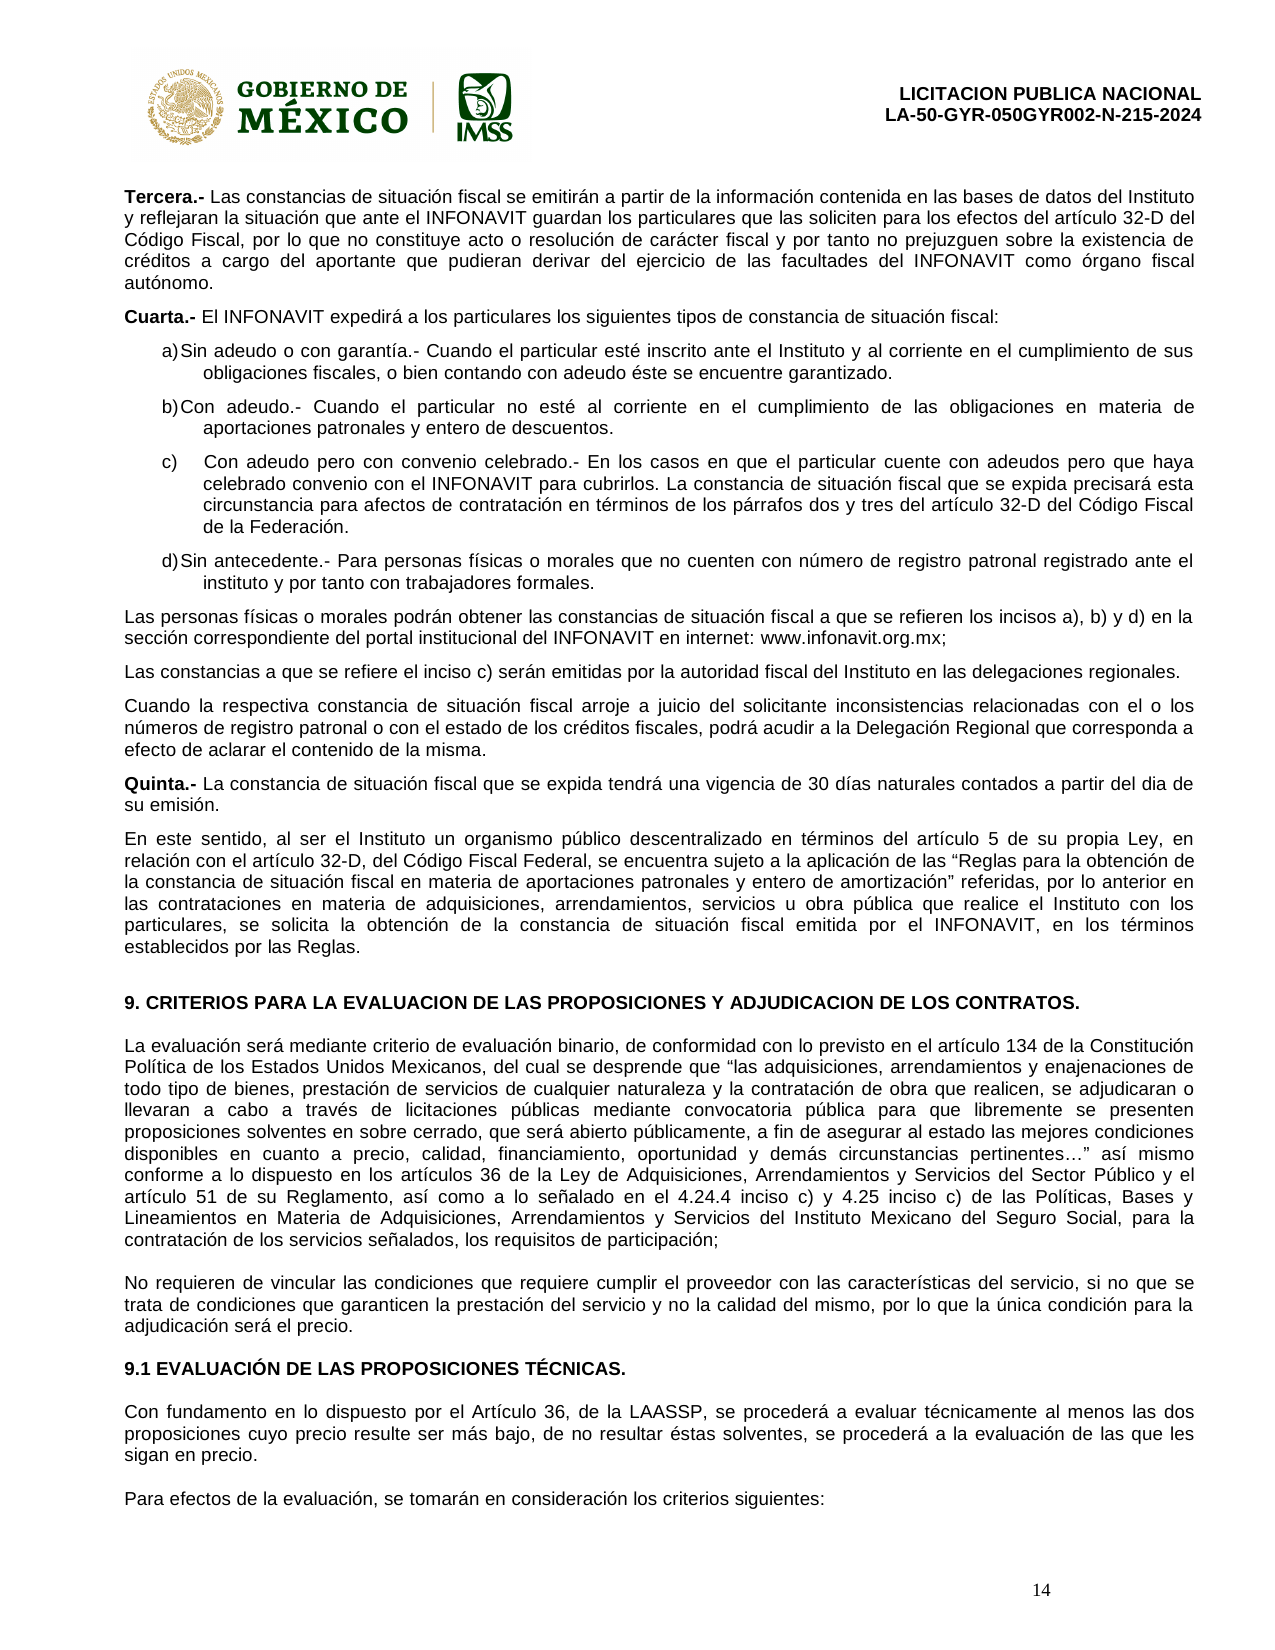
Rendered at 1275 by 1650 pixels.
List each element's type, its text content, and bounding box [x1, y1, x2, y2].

text No requieren de vincular las condiciones que requiere cumplir el proveedor con las características del servicio, si no que se trata de condiciones que garanticen la prestación del servicio y no la calidad del mismo, por lo que la única condición para la adjudicación será el precio. [124, 1272, 1196, 1337]
text Las personas físicas o morales podrán obtener las constancias de situación fiscal a que se refieren los incisos a), b) y d) en la sección correspondiente del portal institucional del INFONAVIT en internet: www.infonavit.org.mx; [124, 606, 1196, 649]
text 9.1 EVALUACIÓN DE LAS PROPOSICIONES TÉCNICAS. [124, 1358, 1196, 1380]
text Tercera.- Las constancias de situación fiscal se emitirán a partir de la información contenida en las bases de datos del Instituto y reflejaran la situación que ante el INFONAVIT guardan los particulares que las soliciten para los efectos del artículo 32-D del Código Fiscal, por lo que no constituye acto o resolución de carácter fiscal y por tanto no prejuzguen sobre la existencia de créditos a cargo del aportante que pudieran derivar del ejercicio de las facultades del INFONAVIT como órgano fiscal autónomo. [124, 186, 1196, 293]
list Con adeudo pero con convenio celebrado.- En los casos en que el particular cuente con adeudos pero que haya celebrado convenio con el INFONAVIT para cubrirlos. La constancia de situación fiscal que se expida precisará esta circunstancia para afectos de contratación en términos de los párrafos dos y tres del artículo 32-D del Código Fiscal de la Federación. [162, 451, 1196, 537]
text En este sentido, al ser el Instituto un organismo público descentralizado en términos del artículo 5 de su propia Ley, en relación con el artículo 32-D, del Código Fiscal Federal, se encuentra sujeto a la aplicación de las “Reglas para la obtención de la constancia de situación fiscal en materia de aportaciones patronales y entero de amortización” referidas, por lo anterior en las contrataciones en materia de adquisiciones, arrendamientos, servicios u obra pública que realice el Instituto con los particulares, se solicita la obtención de la constancia de situación fiscal emitida por el INFONAVIT, en los términos establecidos por las Reglas. [124, 828, 1196, 957]
list Sin antecedente.- Para personas físicas o morales que no cuenten con número de registro patronal registrado ante el instituto y por tanto con trabajadores formales. [162, 550, 1196, 593]
text 9. CRITERIOS PARA LA EVALUACION DE LAS PROPOSICIONES Y ADJUDICACION DE LOS CONTRATOS. [124, 992, 1196, 1013]
text Cuando la respectiva constancia de situación fiscal arroje a juicio del solicitante inconsistencias relacionadas con el o los números de registro patronal o con el estado de los créditos fiscales, podrá acudir a la Delegación Regional que corresponda a efecto de aclarar el contenido de la misma. [124, 695, 1196, 760]
text Cuarta.- El INFONAVIT expedirá a los particulares los siguientes tipos de constancia de situación fiscal: [124, 306, 1196, 327]
list Con adeudo.- Cuando el particular no esté al corriente en el cumplimiento de las obligaciones en materia de aportaciones patronales y entero de descuentos. [162, 396, 1196, 439]
picture [131, 47, 532, 162]
text Quinta.- La constancia de situación fiscal que se expida tendrá una vigencia de 30 días naturales contados a partir del dia de su emisión. [124, 772, 1196, 816]
list Sin adeudo o con garantía.- Cuando el particular esté inscrito ante el Instituto y al corriente en el cumplimiento de sus obligaciones fiscales, o bien contando con adeudo éste se encuentre garantizado. [162, 340, 1196, 383]
text Las constancias a que se refiere el inciso c) serán emitidas por la autoridad fiscal del Instituto en las delegaciones regionales. [124, 661, 1196, 683]
text La evaluación será mediante criterio de evaluación binario, de conformidad con lo previsto en el artículo 134 de la Constitución Política de los Estados Unidos Mexicanos, del cual se desprende que “las adquisiciones, arrendamientos y enajenaciones de todo tipo de bienes, prestación de servicios de cualquier naturaleza y la contratación de obra que realicen, se adjudicaran o llevaran a cabo a través de licitaciones públicas mediante convocatoria pública para que libremente se presenten proposiciones solventes en sobre cerrado, que será abierto públicamente, a fin de asegurar al estado las mejores condiciones disponibles en cuanto a precio, calidad, financiamiento, oportunidad y demás circunstancias pertinentes…” así mismo conforme a lo dispuesto en los artículos 36 de la Ley de Adquisiciones, Arrendamientos y Servicios del Sector Público y el artículo 51 de su Reglamento, así como a lo señalado en el 4.24.4 inciso c) y 4.25 inciso c) de las Políticas, Bases y Lineamientos en Materia de Adquisiciones, Arrendamientos y Servicios del Instituto Mexicano del Seguro Social, para la contratación de los servicios señalados, los requisitos de participación; [124, 1035, 1196, 1250]
text Con fundamento en lo dispuesto por el Artículo 36, de la LAASSP, se procederá a evaluar técnicamente al menos las dos proposiciones cuyo precio resulte ser más bajo, de no resultar éstas solventes, se procederá a la evaluación de las que les sigan en precio. [124, 1401, 1196, 1466]
text Para efectos de la evaluación, se tomarán en consideración los criterios siguientes: [124, 1487, 1196, 1509]
